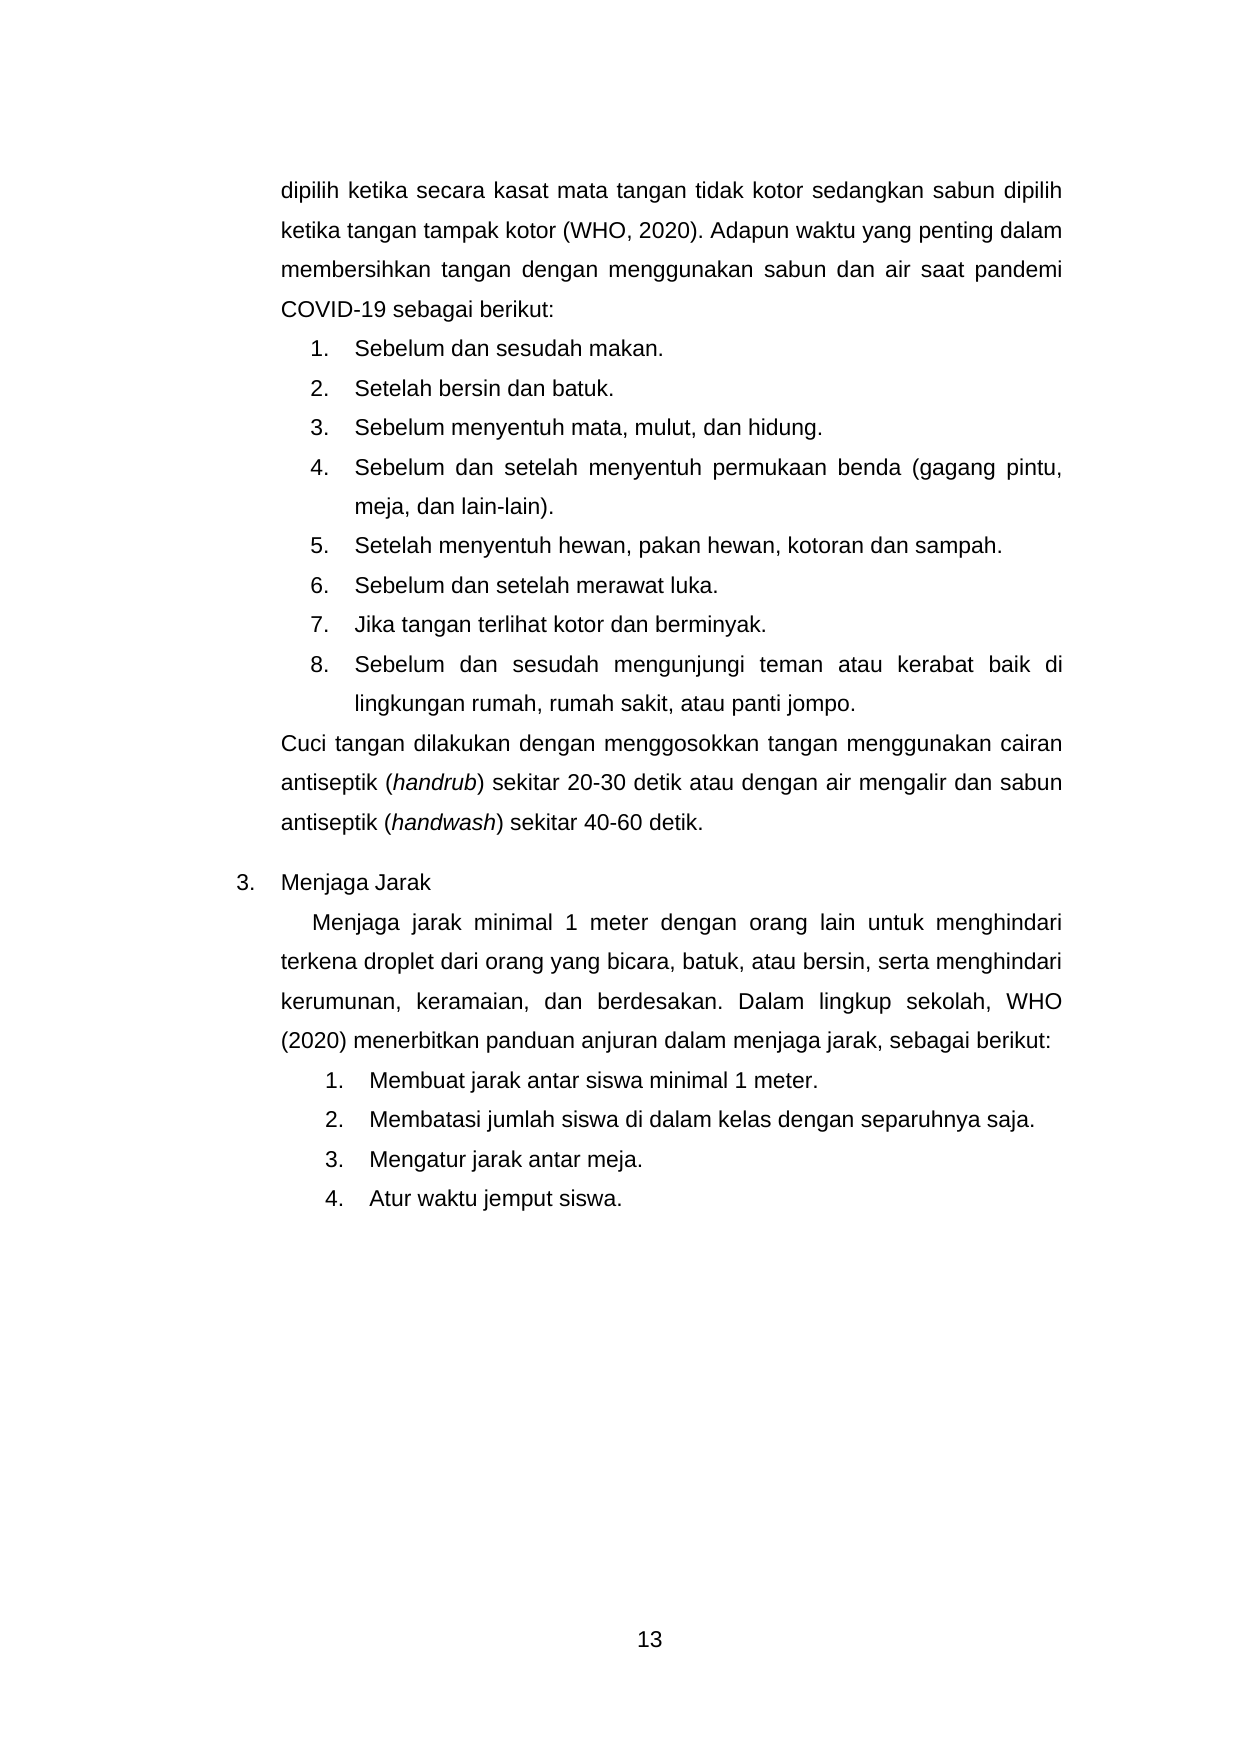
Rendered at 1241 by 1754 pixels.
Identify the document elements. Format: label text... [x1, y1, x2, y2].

list Setelah bersin dan batuk. [310, 374, 1063, 401]
list Membuat jarak antar siswa minimal 1 meter. [325, 1067, 1063, 1093]
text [281, 177, 1063, 322]
list Sebelum dan setelah merawat luka. [310, 572, 1063, 598]
list Atur waktu jemput siswa. [325, 1185, 1063, 1211]
list Sebelum dan sesudah mengunjungi teman atau kerabat baik di lingkungan rumah, rumah sakit, atau panti jompo. [310, 651, 1063, 717]
text Cuci tangan dilakukan dengan menggosokkan tangan menggunakan cairan antiseptik (handrub) sekitar 20-30 detik atau dengan air mengalir dan sabun antiseptik (handwash) sekitar 40-60 detik. [281, 730, 1063, 835]
list Membatasi jumlah siswa di dalam kelas dengan separuhnya saja. [325, 1106, 1063, 1132]
list Sebelum menyentuh mata, mulut, dan hidung. [310, 414, 1063, 440]
list Mengatur jarak antar meja. [325, 1146, 1063, 1172]
list Setelah menyentuh hewan, pakan hewan, kotoran dan sampah. [310, 532, 1063, 559]
list Menjaga Jarak [236, 869, 1063, 896]
list Jika tangan terlihat kotor dan berminyak. [310, 611, 1063, 638]
text Menjaga jarak minimal 1 meter dengan orang lain untuk menghindari terkena droplet dari orang yang bicara, batuk, atau bersin, serta menghindari kerumunan, keramaian, dan berdesakan. Dalam lingkup sekolah, WHO (2020) menerbitkan panduan anjuran dalam menjaga jarak, sebagai berikut: [251, 909, 1063, 1053]
list Sebelum dan setelah menyentuh permukaan benda (gagang pintu, meja, dan lain-lain). [310, 453, 1063, 519]
list Sebelum dan sesudah makan. [310, 335, 1063, 361]
